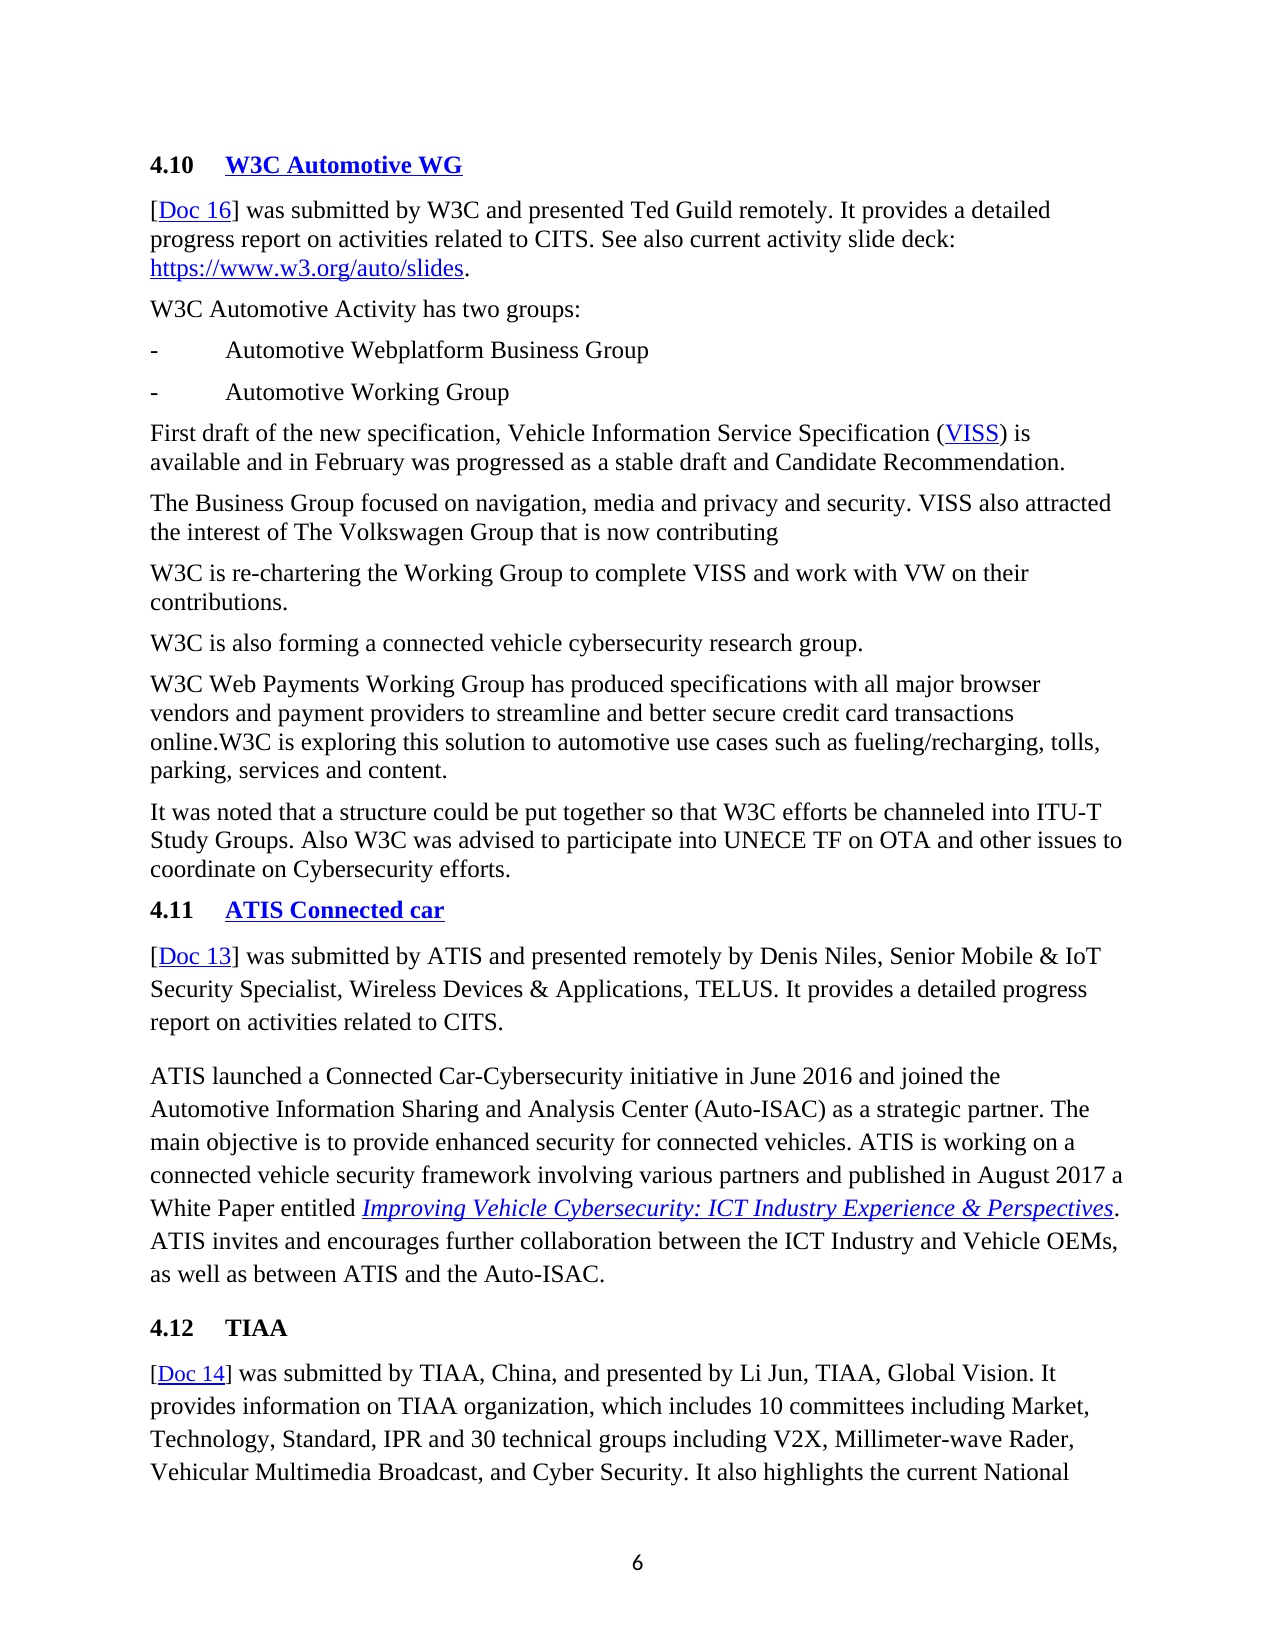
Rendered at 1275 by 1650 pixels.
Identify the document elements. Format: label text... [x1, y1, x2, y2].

text - Automotive Working Group [150, 377, 1125, 406]
text First draft of the new specification, Vehicle Information Service Specification (VISS) is available and in February was progressed as a stable draft and Candidate Recommendation. [150, 418, 1125, 476]
text 4.12 TIAA [150, 1313, 1125, 1342]
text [150, 1358, 1125, 1486]
text [Doc 16] was submitted by W3C and presented Ted Guild remotely. It provides a detailed progress report on activities related to CITS. See also current activity slide deck: https://www.w3.org/auto/slides. [150, 196, 1125, 282]
text - Automotive Webplatform Business Group [150, 336, 1125, 364]
text [Doc 13] was submitted by ATIS and presented remotely by Denis Niles, Senior Mobile & IoT Security Specialist, Wireless Devices & Applications, TELUS. It provides a detailed progress report on activities related to CITS. [150, 941, 1125, 1036]
text It was noted that a structure could be put together so that W3C efforts be channeled into ITU-T Study Groups. Also W3C was advised to participate into UNECE TF on OTA and other issues to coordinate on Cybersecurity efforts. [150, 797, 1125, 883]
text 4.10 W3C Automotive WG [150, 150, 1125, 179]
text W3C is re-chartering the Working Group to complete VISS and work with VW on their contributions. [150, 558, 1125, 616]
text W3C Web Payments Working Group has produced specifications with all major browser vendors and payment providers to streamline and better secure credit card transactions online.W3C is exploring this solution to automotive use cases such as fueling/recharging, tolls, parking, services and content. [150, 669, 1125, 784]
text W3C is also forming a connected vehicle cybersecurity research group. [150, 628, 1125, 657]
text W3C Automotive Activity has two groups: [150, 294, 1125, 323]
text ATIS launched a Connected Car-Cybersecurity initiative in June 2016 and joined the Automotive Information Sharing and Analysis Center (Auto-ISAC) as a strategic partner. The main objective is to provide enhanced security for connected vehicles. ATIS is working on a connected vehicle security framework involving various partners and published in August 2017 a White Paper entitled Improving Vehicle Cybersecurity: ICT Industry Experience & Perspectives. ATIS invites and encourages further collaboration between the ICT Industry and Vehicle OEMs, as well as between ATIS and the Auto-ISAC. [150, 1061, 1125, 1288]
text The Business Group focused on navigation, media and privacy and security. VISS also attracted the interest of The Volkswagen Group that is now contributing [150, 488, 1125, 546]
text 4.11 ATIS Connected car [150, 896, 1125, 924]
